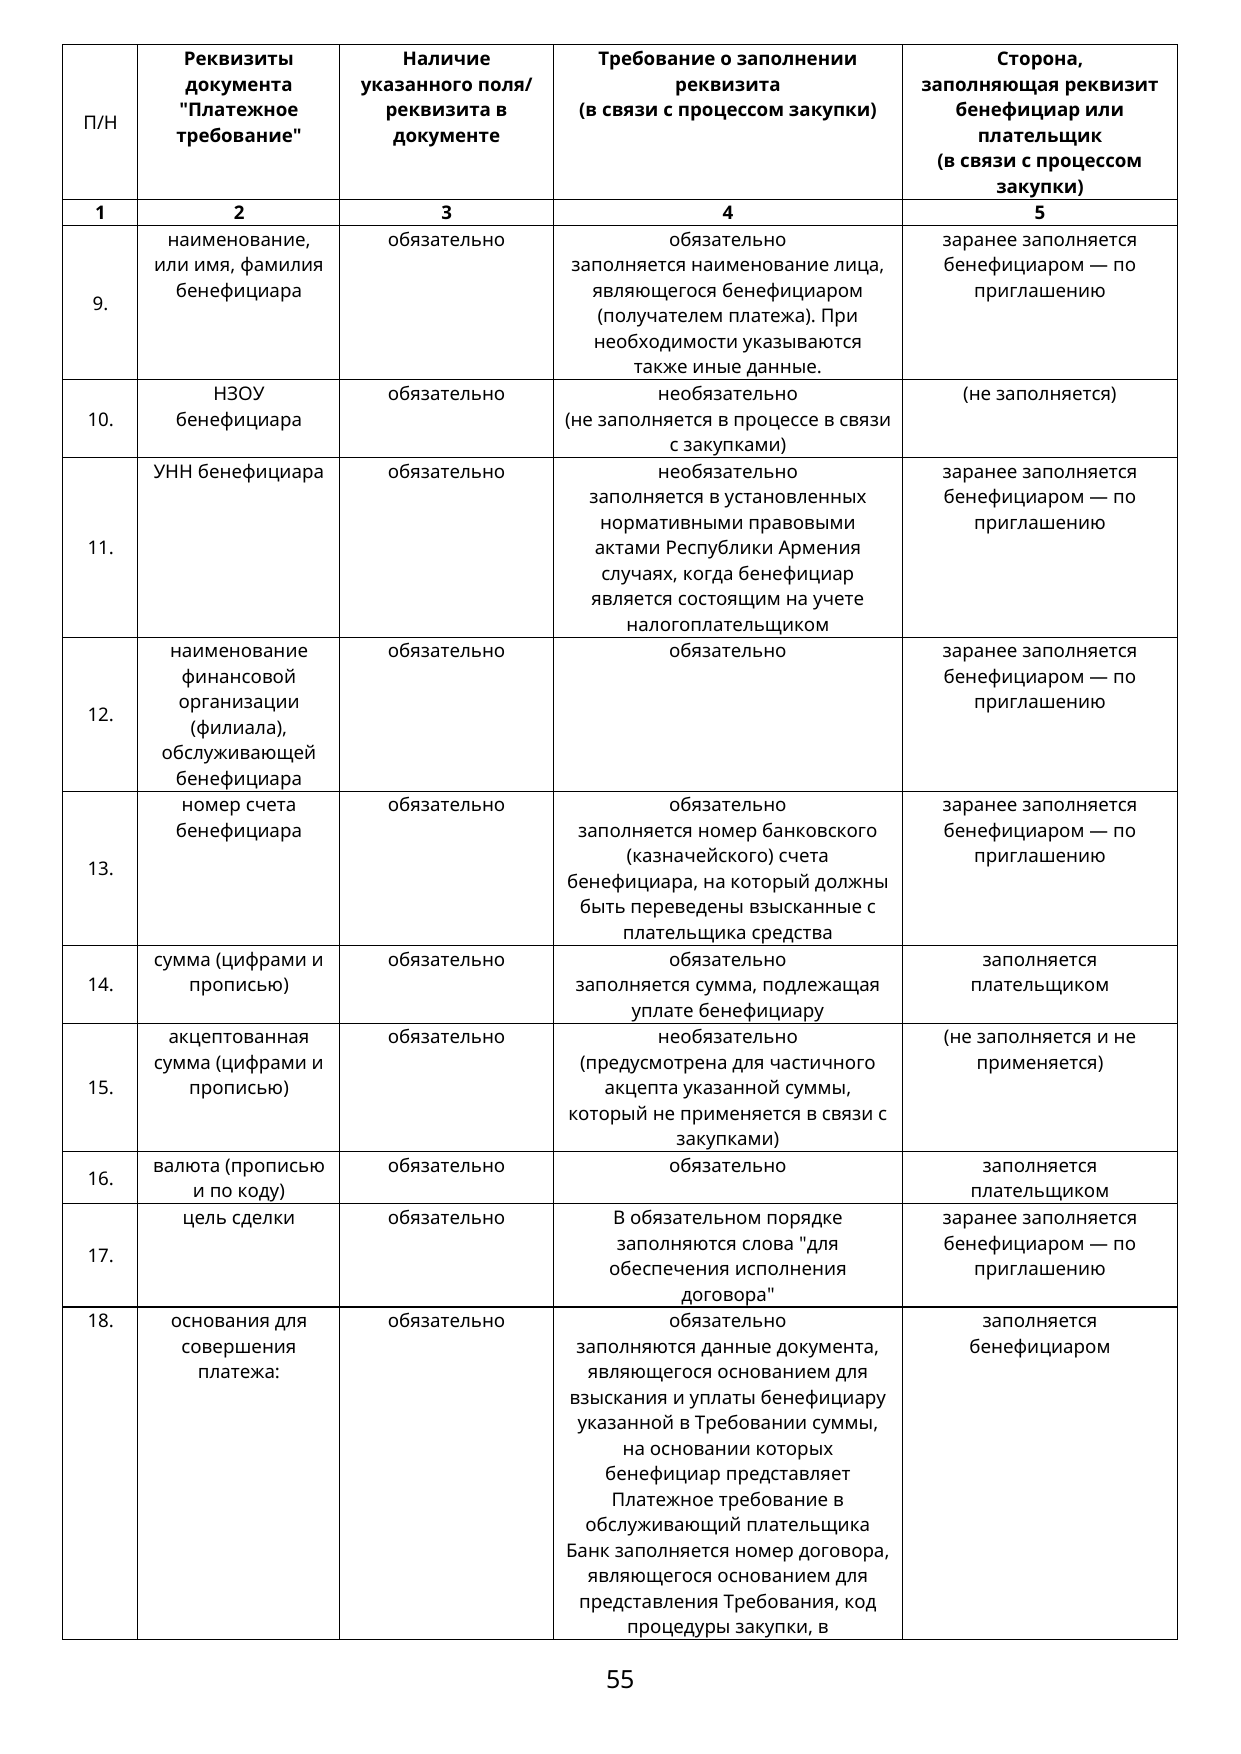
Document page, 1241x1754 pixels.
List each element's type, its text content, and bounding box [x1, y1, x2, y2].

table_cell наименование финансовой организации (филиала), обслуживающей бенефициара [138, 638, 339, 791]
table_header Сторона, заполняющая реквизит бенефициар или плательщик (в связи с процессом закупки) [903, 45, 1177, 198]
table_cell обязательно [340, 792, 553, 945]
table_cell обязательно [340, 1204, 553, 1306]
table_cell основания для совершения платежа: [138, 1308, 339, 1639]
table_cell 18. [63, 1308, 137, 1639]
table_cell 14. [63, 946, 137, 1022]
table_cell цель сделки [138, 1204, 339, 1306]
table_cell 11. [63, 458, 137, 637]
table_cell обязательно [340, 1308, 553, 1639]
table_cell заполняется плательщиком [903, 1152, 1177, 1203]
table_cell заранее заполняется бенефициаром — по приглашению [903, 458, 1177, 637]
table_cell необязательно заполняется в установленных нормативными правовыми актами Республики Армения случаях, когда бенефициар является состоящим на учете налогоплательщиком [554, 458, 902, 637]
table_cell обязательно [340, 946, 553, 1022]
table_cell обязательно [340, 1152, 553, 1203]
table_cell 13. [63, 792, 137, 945]
table_header Реквизиты документа "Платежное требование" [138, 45, 339, 198]
table_cell обязательно [340, 380, 553, 457]
table_cell обязательно заполняется сумма, подлежащая уплате бенефициару [554, 946, 902, 1022]
table_header П/Н [63, 45, 137, 198]
table_cell обязательно [340, 458, 553, 637]
table_cell 1 [63, 200, 137, 225]
table_cell обязательно [554, 638, 902, 791]
table_cell 17. [63, 1204, 137, 1306]
table_cell 3 [340, 200, 553, 225]
table_cell номер счета бенефициара [138, 792, 339, 945]
table_cell 2 [138, 200, 339, 225]
table_cell НЗОУ бенефициара [138, 380, 339, 457]
table_cell обязательно [340, 1024, 553, 1151]
table_cell (не заполняется и не применяется) [903, 1024, 1177, 1151]
table_header Наличие указанного поля/ реквизита в документе [340, 45, 553, 198]
table_cell (не заполняется) [903, 380, 1177, 457]
table_cell обязательно заполняется наименование лица, являющегося бенефициаром (получателем платежа). При необходимости указываются также иные данные. [554, 226, 902, 379]
table_cell заполняется бенефициаром [903, 1308, 1177, 1639]
table_cell 10. [63, 380, 137, 457]
table_cell заранее заполняется бенефициаром — по приглашению [903, 792, 1177, 945]
table_cell 9. [63, 226, 137, 379]
table_cell акцептованная сумма (цифрами и прописью) [138, 1024, 339, 1151]
table_cell 12. [63, 638, 137, 791]
table_cell заранее заполняется бенефициаром — по приглашению [903, 226, 1177, 379]
table_header Требование о заполнении реквизита (в связи с процессом закупки) [554, 45, 902, 198]
table_cell наименование, или имя, фамилия бенефициара [138, 226, 339, 379]
table_cell заранее заполняется бенефициаром — по приглашению [903, 638, 1177, 791]
table_cell валюта (прописью и по коду) [138, 1152, 339, 1203]
table_cell УНН бенефициара [138, 458, 339, 637]
table_cell заполняется плательщиком [903, 946, 1177, 1022]
table_cell сумма (цифрами и прописью) [138, 946, 339, 1022]
table_cell обязательно [340, 226, 553, 379]
table_cell необязательно (предусмотрена для частичного акцепта указанной суммы, который не применяется в связи с закупками) [554, 1024, 902, 1151]
table_cell 4 [554, 200, 902, 225]
table_cell обязательно [554, 1152, 902, 1203]
table_cell 5 [903, 200, 1177, 225]
table_cell 15. [63, 1024, 137, 1151]
table_cell заранее заполняется бенефициаром — по приглашению [903, 1204, 1177, 1306]
table_cell 16. [63, 1152, 137, 1203]
table_cell обязательно [340, 638, 553, 791]
table_cell обязательно заполняется номер банковского (казначейского) счета бенефициара, на который должны быть переведены взысканные с плательщика средства [554, 792, 902, 945]
table_cell В обязательном порядке заполняются слова "для обеспечения исполнения договора" [554, 1204, 902, 1306]
table_cell необязательно (не заполняется в процессе в связи с закупками) [554, 380, 902, 457]
